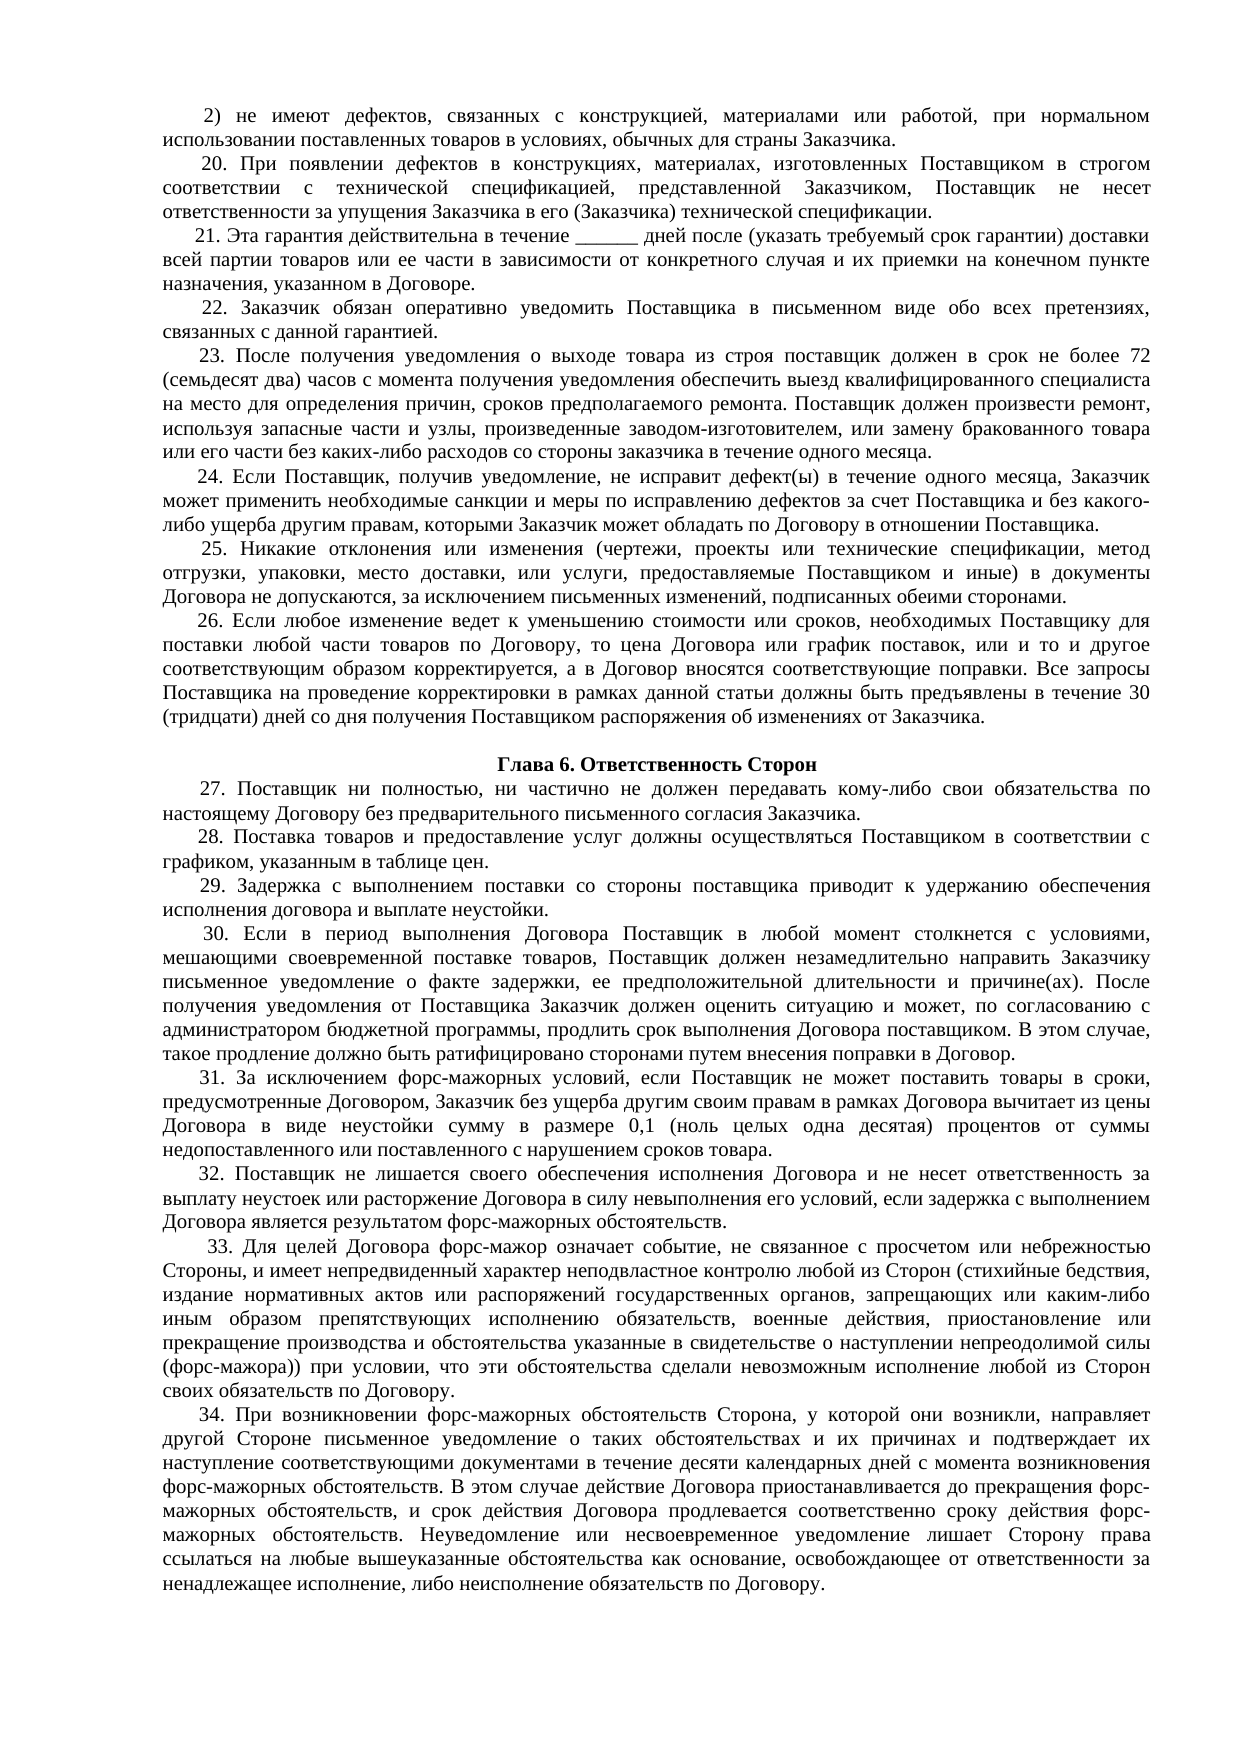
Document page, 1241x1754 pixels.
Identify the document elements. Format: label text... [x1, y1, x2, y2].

text 34. При возникновении форс-мажорных обстоятельств Сторона, у которой они возникли, направляет другой Стороне письменное уведомление о таких обстоятельствах и их причинах и подтверждает их наступление соответствующими документами в течение десяти календарных дней с момента возникновения форс-мажорных обстоятельств. В этом случае действие Договора приостанавливается до прекращения форс-мажорных обстоятельств, и срок действия Договора продлевается соответственно сроку действия форс-мажорных обстоятельств. Неуведомление или несвоевременное уведомление лишает Сторону права ссылаться на любые вышеуказанные обстоятельства как основание, освобождающее от ответственности за ненадлежащее исполнение, либо неисполнение обязательств по Договору. [162, 1402, 1152, 1594]
text 30. Если в период выполнения Договора Поставщик в любой момент столкнется с условиями, мешающими своевременной поставке товаров, Поставщик должен незамедлительно направить Заказчику письменное уведомление о факте задержки, ее предположительной длительности и причине(ах). После получения уведомления от Поставщика Заказчик должен оценить ситуацию и может, по согласованию с администратором бюджетной программы, продлить срок выполнения Договора поставщиком. В этом случае, такое продление должно быть ратифицировано сторонами путем внесения поправки в Договор. [162, 921, 1152, 1065]
text 23. После получения уведомления о выходе товара из строя поставщик должен в срок не более 72 (семьдесят два) часов с момента получения уведомления обеспечить выезд квалифицированного специалиста на место для определения причин, сроков предполагаемого ремонта. Поставщик должен произвести ремонт, используя запасные части и узлы, произведенные заводом-изготовителем, или замену бракованного товара или его части без каких-либо расходов со стороны заказчика в течение одного месяца. [162, 343, 1152, 463]
text 26. Если любое изменение ведет к уменьшению стоимости или сроков, необходимых Поставщику для поставки любой части товаров по Договору, то цена Договора или график поставок, или и то и другое соответствующим образом корректируется, а в Договор вносятся соответствующие поправки. Все запросы Поставщика на проведение корректировки в рамках данной статьи должны быть предъявлены в течение 30 (тридцати) дней со дня получения Поставщиком распоряжения об изменениях от Заказчика. [162, 608, 1152, 728]
text 22. Заказчик обязан оперативно уведомить Поставщика в письменном виде обо всех претензиях, связанных с данной гарантией. [162, 295, 1152, 343]
text 29. Задержка с выполнением поставки со стороны поставщика приводит к удержанию обеспечения исполнения договора и выплате неустойки. [162, 873, 1152, 921]
text 32. Поставщик не лишается своего обеспечения исполнения Договора и не несет ответственность за выплату неустоек или расторжение Договора в силу невыполнения его условий, если задержка с выполнением Договора является результатом форс-мажорных обстоятельств. [162, 1161, 1152, 1233]
text 24. Если Поставщик, получив уведомление, не исправит дефект(ы) в течение одного месяца, Заказчик может применить необходимые санкции и меры по исправлению дефектов за счет Поставщика и без какого-либо ущерба другим правам, которыми Заказчик может обладать по Договору в отношении Поставщика. [162, 463, 1152, 536]
text 33. Для целей Договора форс-мажор означает событие, не связанное с просчетом или небрежностью Стороны, и имеет непредвиденный характер неподвластное контролю любой из Сторон (стихийные бедствия, издание нормативных актов или распоряжений государственных органов, запрещающих или каким-либо иным образом препятствующих исполнению обязательств, военные действия, приостановление или прекращение производства и обстоятельства указанные в свидетельстве о наступлении непреодолимой силы (форс-мажора)) при условии, что эти обстоятельства сделали невозможным исполнение любой из Сторон своих обязательств по Договору. [162, 1233, 1152, 1402]
text 28. Поставка товаров и предоставление услуг должны осуществляться Поставщиком в соответствии с графиком, указанным в таблице цен. [162, 824, 1152, 873]
text 2) не имеют дефектов, связанных с конструкцией, материалами или работой, при нормальном использовании поставленных товаров в условиях, обычных для страны Заказчика. [162, 103, 1152, 151]
text 25. Никакие отклонения или изменения (чертежи, проекты или технические спецификации, метод отгрузки, упаковки, место доставки, или услуги, предоставляемые Поставщиком и иные) в документы Договора не допускаются, за исключением письменных изменений, подписанных обеими сторонами. [162, 536, 1152, 608]
text 21. Эта гарантия действительна в течение ______ дней после (указать требуемый срок гарантии) доставки всей партии товаров или ее части в зависимости от конкретного случая и их приемки на конечном пункте назначения, указанном в Договоре. [162, 223, 1152, 295]
text 31. За исключением форс-мажорных условий, если Поставщик не может поставить товары в сроки, предусмотренные Договором, Заказчик без ущерба другим своим правам в рамках Договора вычитает из цены Договора в виде неустойки сумму в размере 0,1 (ноль целых одна десятая) процентов от суммы недопоставленного или поставленного с нарушением сроков товара. [162, 1065, 1152, 1161]
text 20. При появлении дефектов в конструкциях, материалах, изготовленных Поставщиком в строгом соответствии с технической спецификацией, представленной Заказчиком, Поставщик не несет ответственности за упущения Заказчика в его (Заказчика) технической спецификации. [162, 151, 1152, 223]
text Глава 6. Ответственность Сторон [162, 752, 1152, 776]
text 27. Поставщик ни полностью, ни частично не должен передавать кому-либо свои обязательства по настоящему Договору без предварительного письменного согласия Заказчика. [162, 776, 1152, 824]
